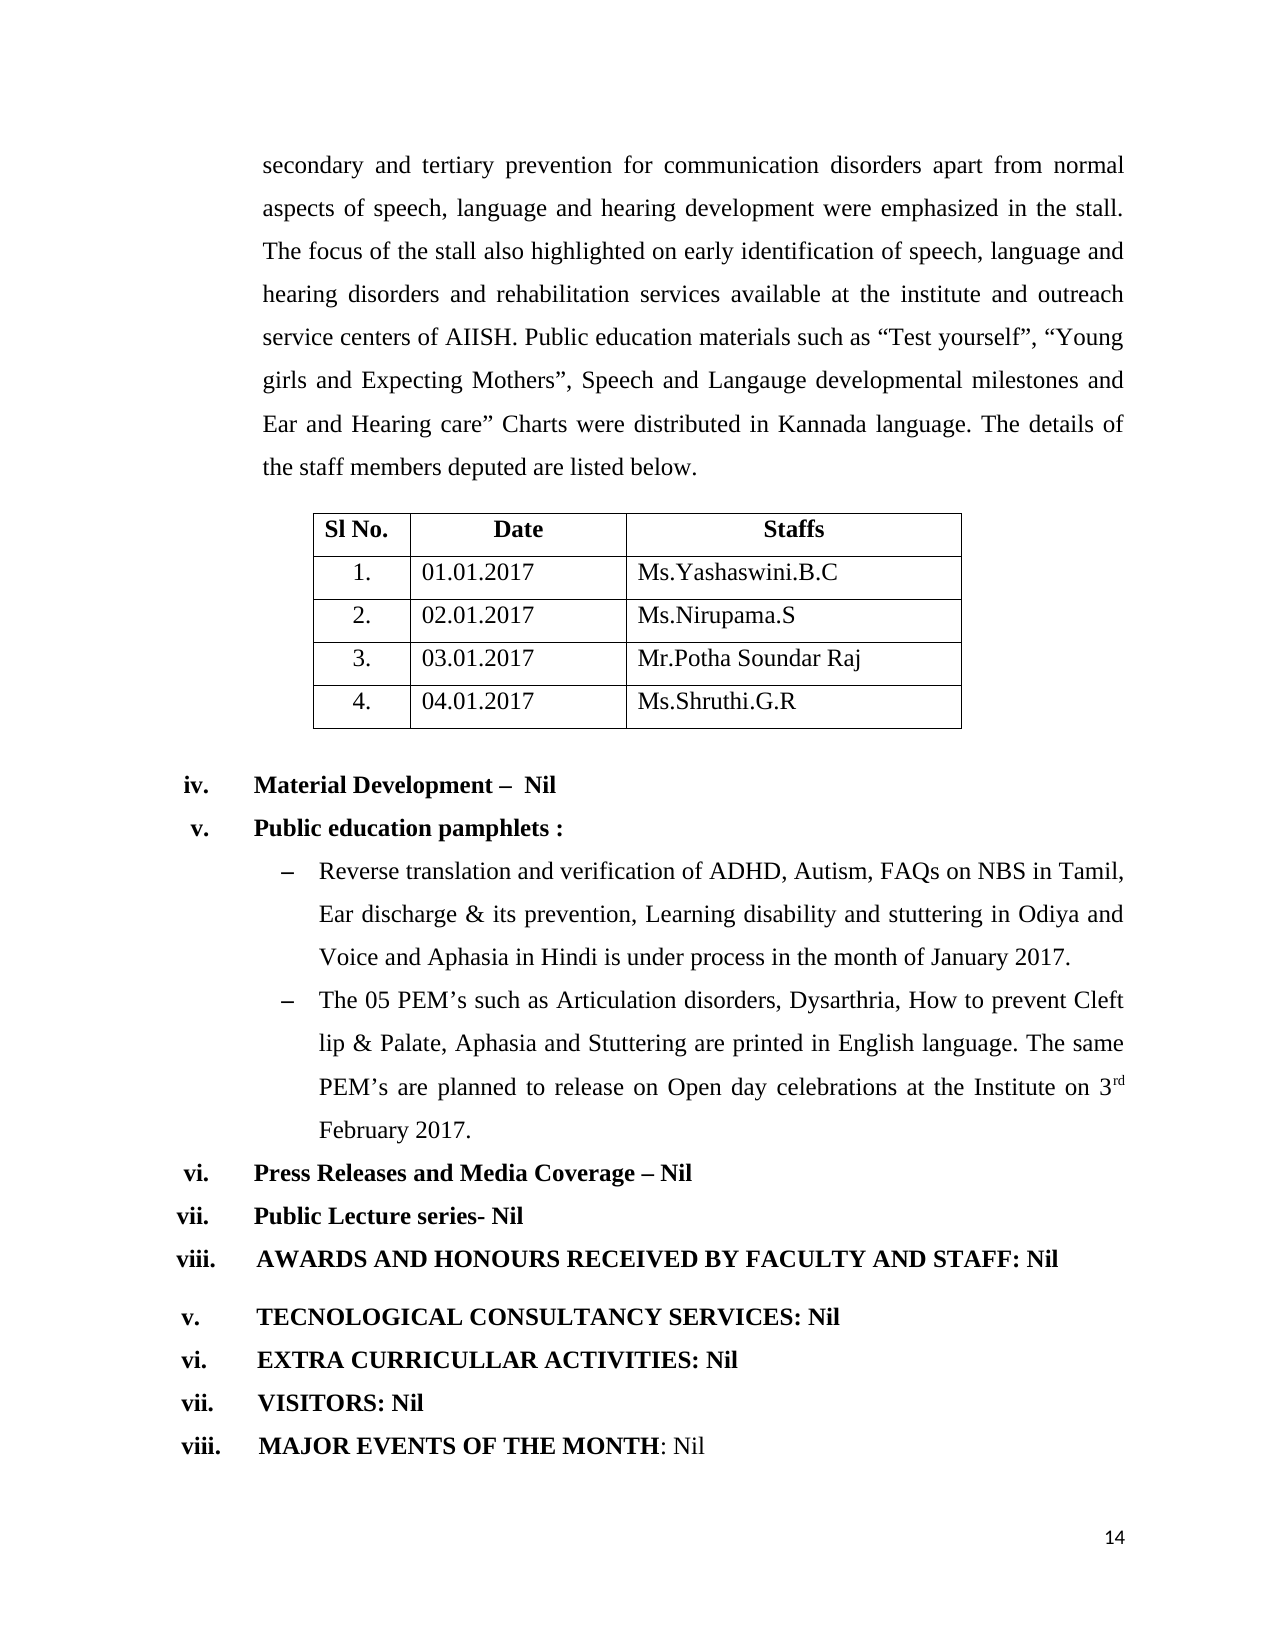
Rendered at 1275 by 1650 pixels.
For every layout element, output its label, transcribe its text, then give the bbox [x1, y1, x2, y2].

list Press Releases and Media Coverage – Nil [209, 1158, 1125, 1187]
list Public Lecture series- Nil [209, 1201, 1125, 1230]
list vi. EXTRA CURRICULLAR ACTIVITIES: Nil [150, 1345, 1125, 1373]
list v. TECNOLOGICAL CONSULTANCY SERVICES: Nil [150, 1302, 1125, 1330]
list vii. VISITORS: Nil [150, 1388, 1125, 1417]
table_cell Ms.Shruthi.G.R [627, 686, 961, 728]
list The 05 PEM’s such as Articulation disorders, Dysarthria, How to prevent Cleft lip & Palate, Aphasia and Stuttering are printed in English language. The same PEM’s are planned to release on Open day celebrations at the Institute on 3rd February 2017. [281, 985, 1125, 1143]
table_cell Ms.Nirupama.S [627, 600, 961, 642]
table_header Staffs [627, 514, 961, 556]
table_cell 04.01.2017 [411, 686, 626, 728]
list Reverse translation and verification of ADHD, Autism, FAQs on NBS in Tamil, Ear discharge & its prevention, Learning disability and stuttering in Odiya and Voice and Aphasia in Hindi is under process in the month of January 2017. [281, 856, 1125, 971]
table_cell 1. [314, 557, 410, 599]
list viii. MAJOR EVENTS OF THE MONTH: Nil [150, 1431, 1125, 1460]
table_cell 01.01.2017 [411, 557, 626, 599]
table_cell 02.01.2017 [411, 600, 626, 642]
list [262, 150, 1125, 481]
list Material Development – Nil [209, 770, 1125, 798]
table_cell 2. [314, 600, 410, 642]
list AWARDS AND HONOURS RECEIVED BY FACULTY AND STAFF: Nil [216, 1244, 1125, 1273]
table_header Date [411, 514, 626, 556]
list Public education pamphlets : [209, 813, 1125, 842]
table_cell Mr.Potha Soundar Raj [627, 643, 961, 685]
table_cell 03.01.2017 [411, 643, 626, 685]
table_header Sl No. [314, 514, 410, 556]
table_cell Ms.Yashaswini.B.C [627, 557, 961, 599]
table_cell 3. [314, 643, 410, 685]
table_cell 4. [314, 686, 410, 728]
